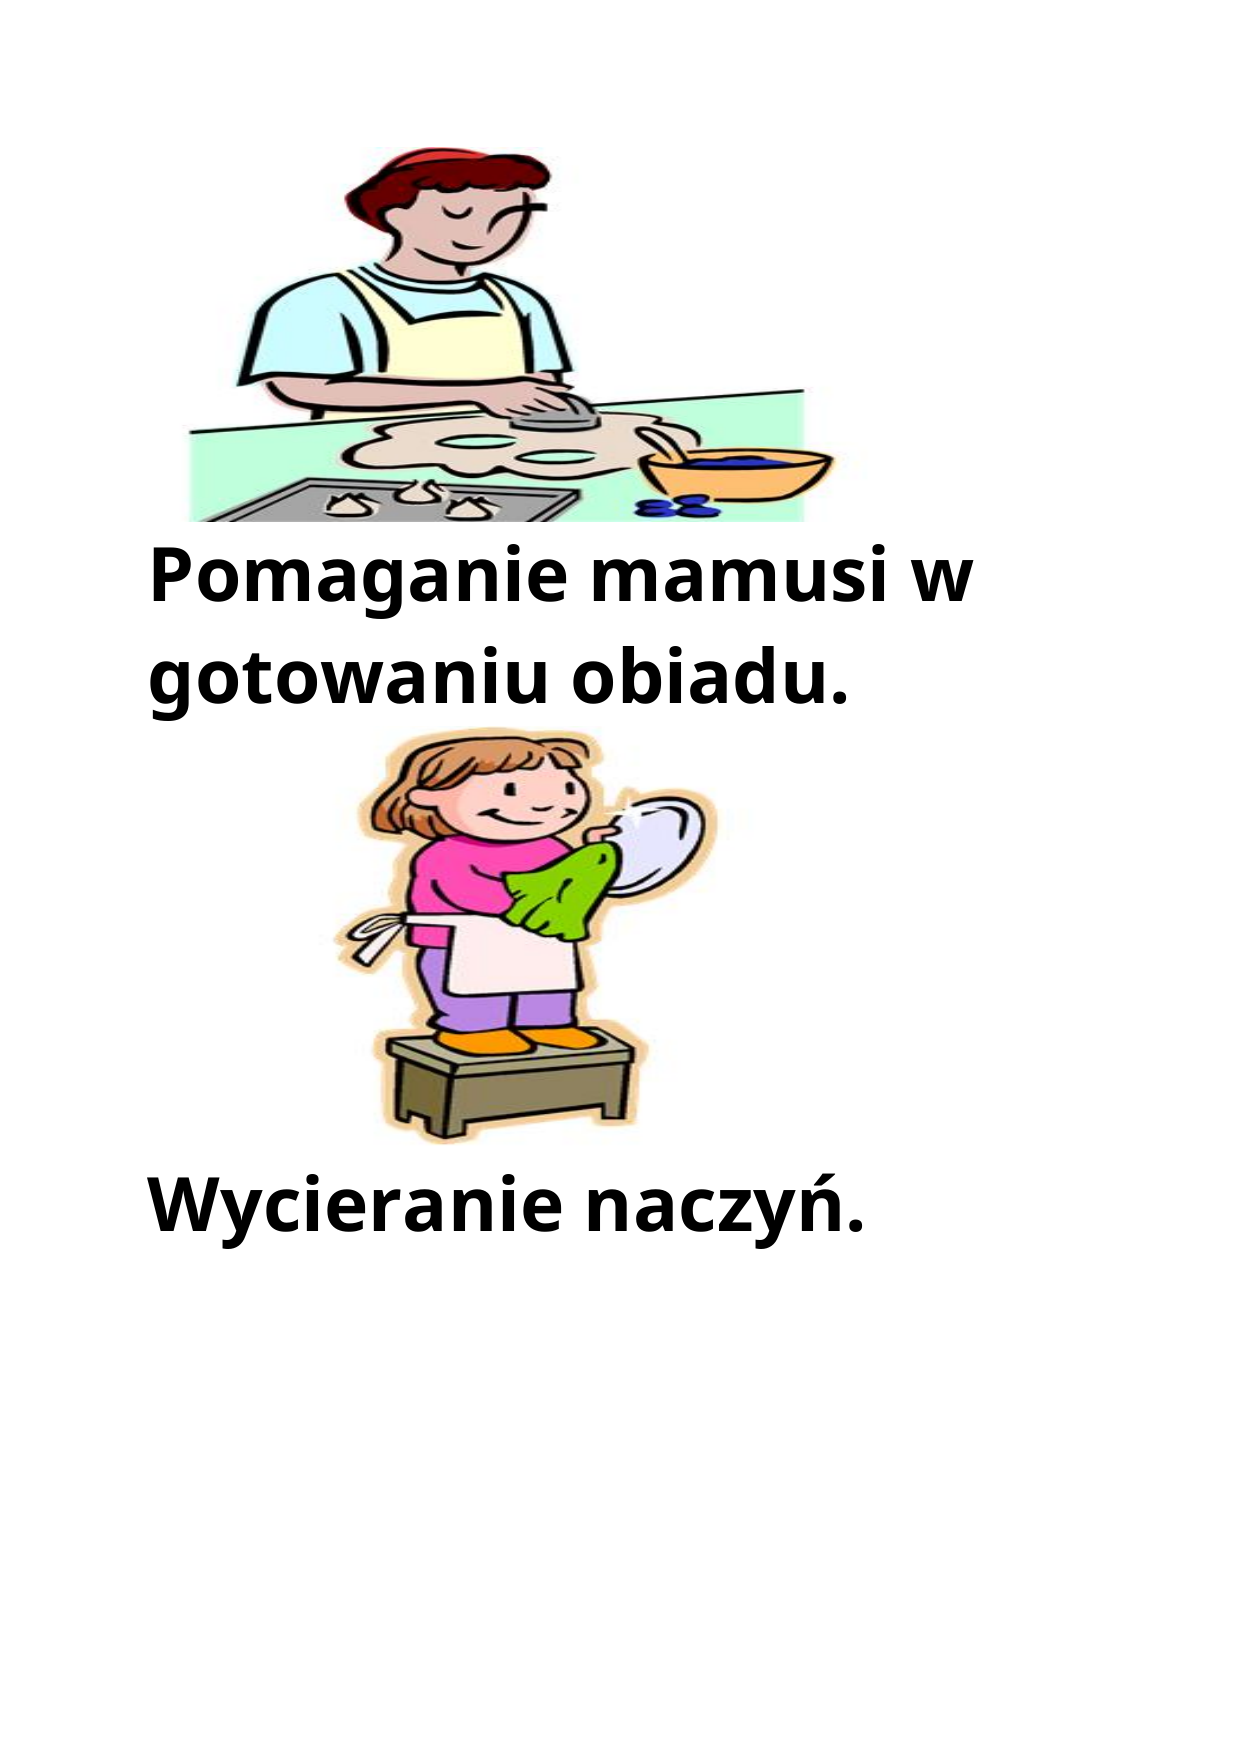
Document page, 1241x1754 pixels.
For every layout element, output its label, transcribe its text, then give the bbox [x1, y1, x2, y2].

picture [147, 726, 917, 1151]
picture [147, 147, 879, 522]
text Wycieranie naczyń. [148, 1151, 1093, 1253]
text Pomaganie mamusi w gotowaniu obiadu. [148, 522, 1093, 726]
